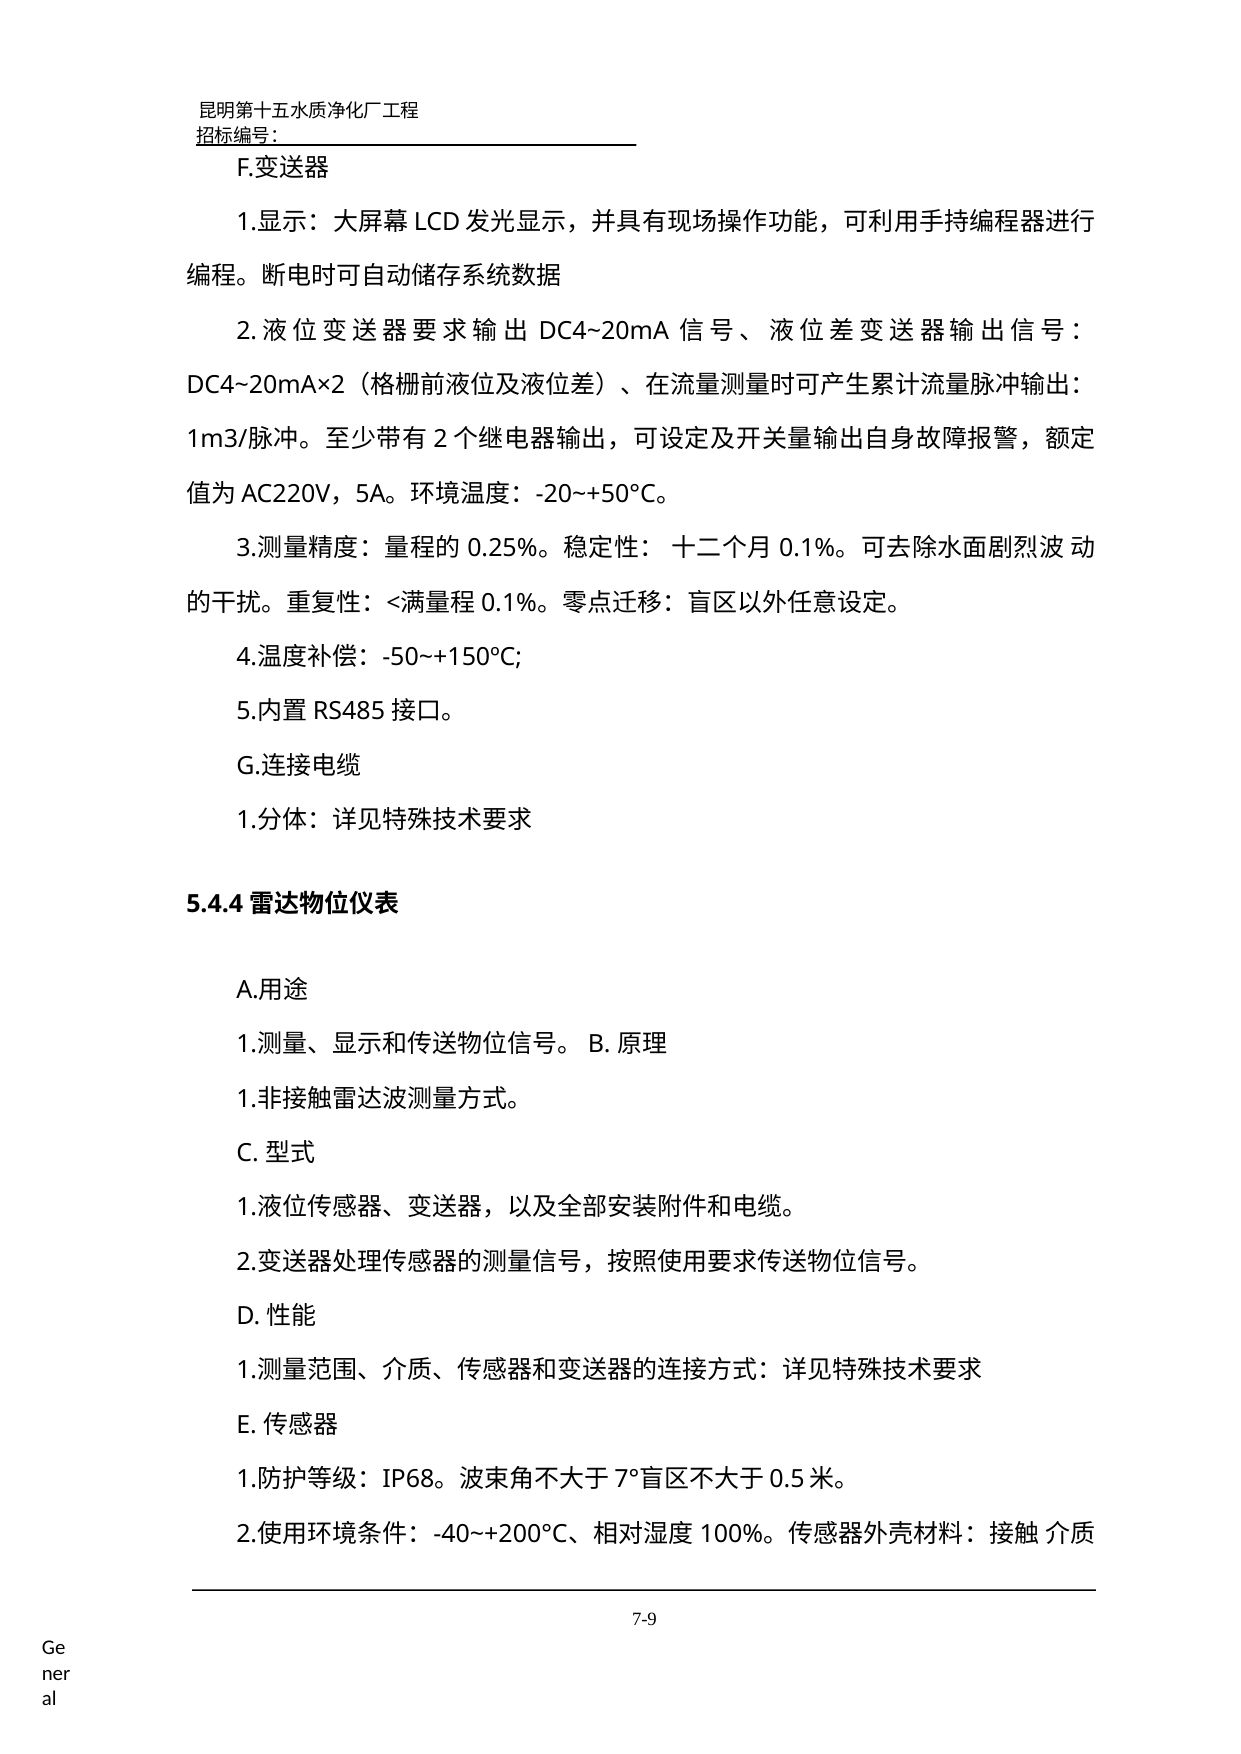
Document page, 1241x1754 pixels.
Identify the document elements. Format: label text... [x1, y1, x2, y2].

text 1.显示：大屏幕LCD发光显示，并具有现场操作功能，可利用手持编程器进行编程。断电时可自动储存系统数据 [186, 201, 1096, 292]
text 2.变送器处理传感器的测量信号，按照使用要求传送物位信号。 [186, 1241, 1096, 1277]
text 5.内置 RS485 接口。 [186, 691, 1096, 727]
text E. 传感器 [186, 1404, 1096, 1441]
subtitle 5.4.4 雷达物位仪表 [186, 883, 1096, 919]
text 1.液位传感器、变送器，以及全部安装附件和电缆。 [186, 1187, 1096, 1223]
text 2.液位变送器要求输出DC4~20mA信号、液位差变送器输出信号：DC4~20mA×2（格栅前液位及液位差）、在流量测量时可产生累计流量脉冲输出：1m3/脉冲。至少带有2个继电器输出，可设定及开关量输出自身故障报警，额定值为AC220V，5A。环境温度：-20~+50°C。 [186, 310, 1096, 509]
text 3.测量精度：量程的 0.25%。稳定性： 十二个月 0.1%。可去除水面剧烈波 动的干扰。重复性：<满量程 0.1%。零点迁移：盲区以外任意设定。 [186, 528, 1096, 618]
text D. 性能 [186, 1296, 1096, 1332]
text 1.非接触雷达波测量方式。 [186, 1078, 1096, 1114]
text 1.测量范围、介质、传感器和变送器的连接方式：详见特殊技术要求 [186, 1350, 1096, 1386]
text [186, 1513, 1096, 1549]
text A.用途 [186, 969, 1096, 1006]
text 1.测量、显示和传送物位信号。 B. 原理 [186, 1024, 1096, 1060]
text G.连接电缆 [186, 745, 1096, 781]
text 1.防护等级：IP68。波束角不大于7°盲区不大于0.5米。 [186, 1459, 1096, 1495]
text 4.温度补偿：-50~+150ºC; [186, 636, 1096, 673]
text C. 型式 [186, 1132, 1096, 1169]
text F.变送器 [186, 147, 1096, 183]
text 1.分体：详见特殊技术要求 [186, 799, 1096, 836]
